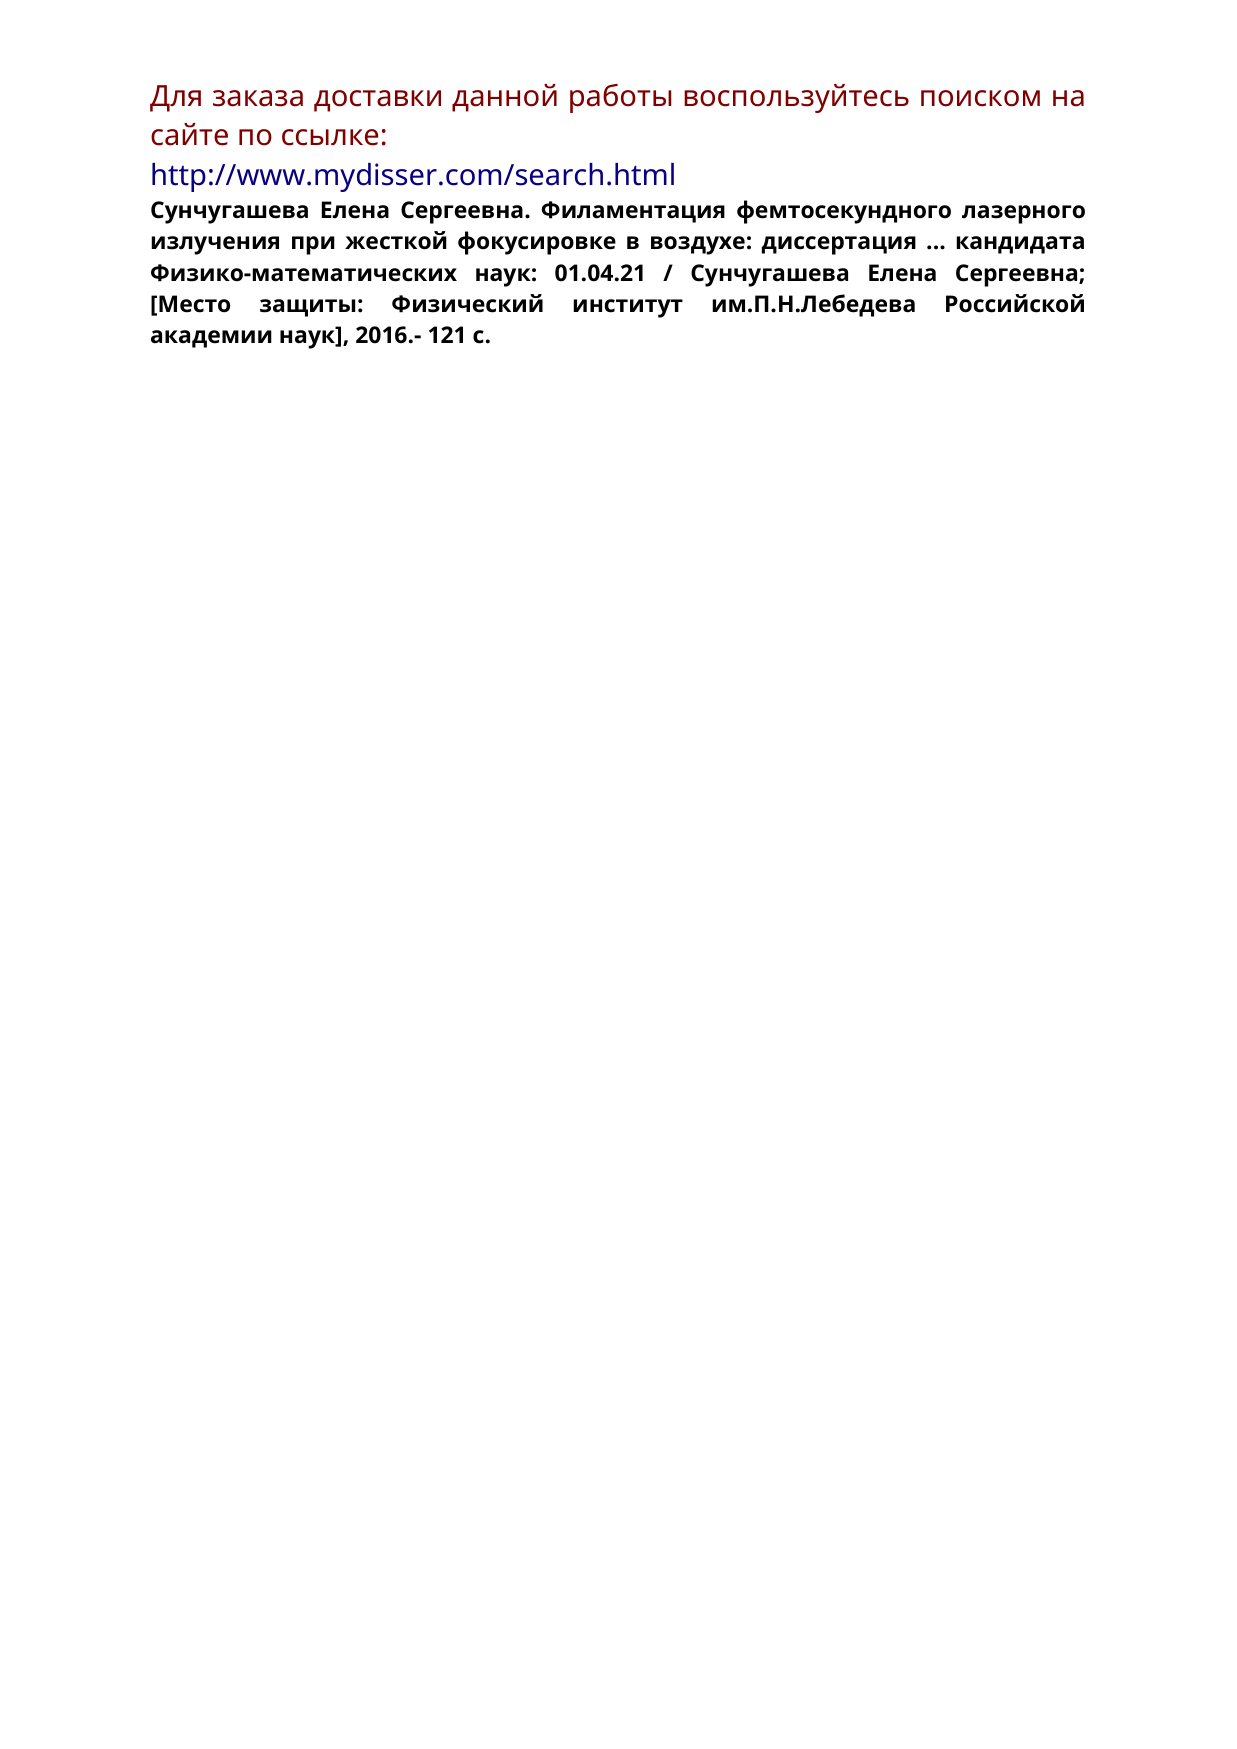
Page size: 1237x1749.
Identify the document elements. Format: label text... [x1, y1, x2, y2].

text Сунчугашева Елена Сергеевна. Филаментация фемтосекундного лазерного излучения при жесткой фокусировке в воздухе: диссертация ... кандидата Физико-математических наук: 01.04.21 / Сунчугашева Елена Сергеевна;[Место защиты: Физический институт им.П.Н.Лебедева Российской академии наук], 2016.- 121 с. [150, 194, 1086, 350]
